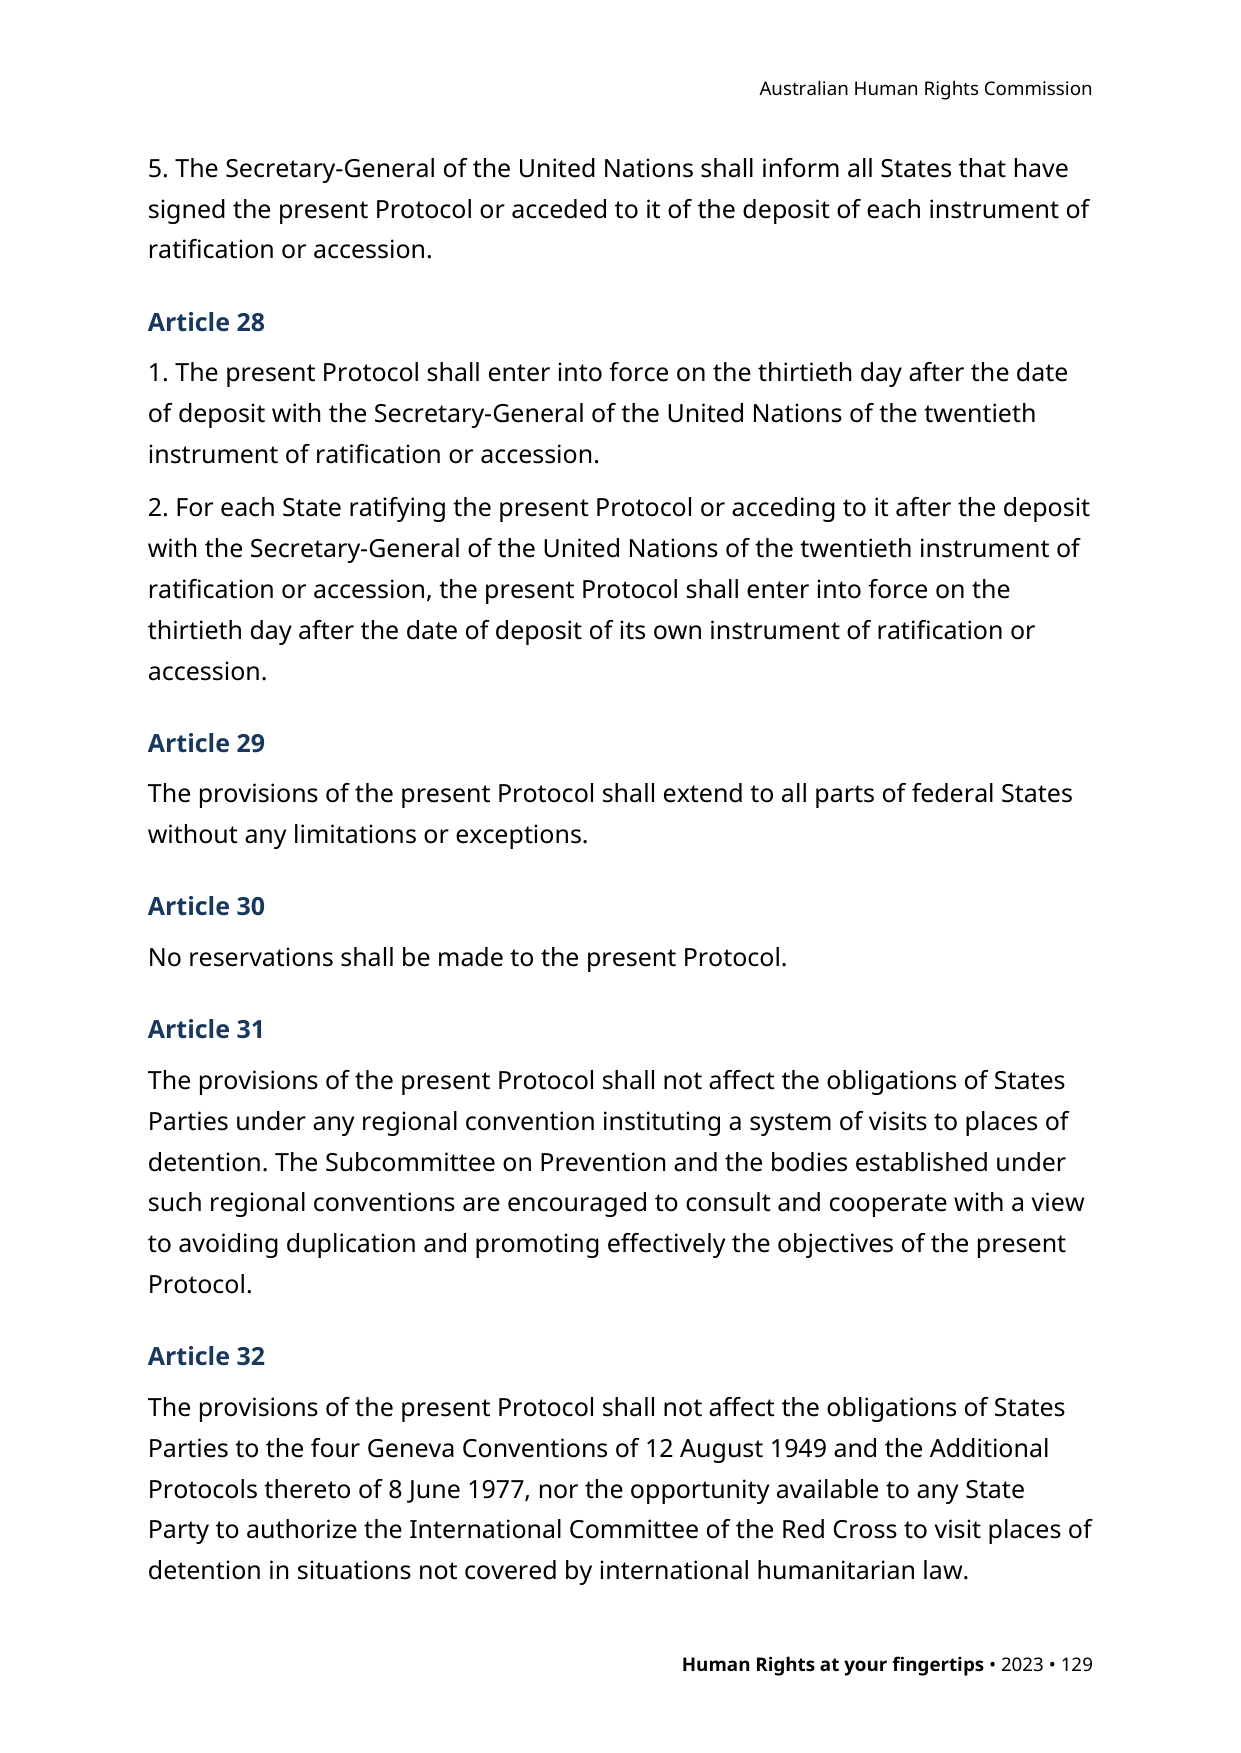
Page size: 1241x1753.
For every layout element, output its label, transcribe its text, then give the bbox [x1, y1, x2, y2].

text 5. The Secretary-General of the United Nations shall inform all States that have signed the present Protocol or acceded to it of the deposit of each instrument of ratification or accession. [148, 151, 1093, 266]
subtitle Article 30 [148, 889, 1093, 923]
text The provisions of the present Protocol shall not affect the obligations of States Parties under any regional convention instituting a system of visits to places of detention. The Subcommittee on Prevention and the bodies established under such regional conventions are encouraged to consult and cooperate with a view to avoiding duplication and promoting effectively the objectives of the present Protocol. [148, 1063, 1093, 1301]
text The provisions of the present Protocol shall extend to all parts of federal States without any limitations or exceptions. [148, 776, 1093, 851]
subtitle Article 32 [148, 1339, 1093, 1373]
subtitle Article 28 [148, 304, 1093, 338]
text The provisions of the present Protocol shall not affect the obligations of States Parties to the four Geneva Conventions of 12 August 1949 and the Additional Protocols thereto of 8 June 1977, nor the opportunity available to any State Party to authorize the International Committee of the Red Cross to visit places of detention in situations not covered by international humanitarian law. [148, 1389, 1093, 1587]
text 1. The present Protocol shall enter into force on the thirtieth day after the date of deposit with the Secretary-General of the United Nations of the twentieth instrument of ratification or accession. [148, 355, 1093, 471]
subtitle Article 29 [148, 725, 1093, 759]
text 2. For each State ratifying the present Protocol or acceding to it after the deposit with the Secretary-General of the United Nations of the twentieth instrument of ratification or accession, the present Protocol shall enter into force on the thirtieth day after the date of deposit of its own instrument of ratification or accession. [148, 490, 1093, 687]
subtitle Article 31 [148, 1012, 1093, 1046]
text No reservations shall be made to the present Protocol. [148, 940, 1093, 974]
